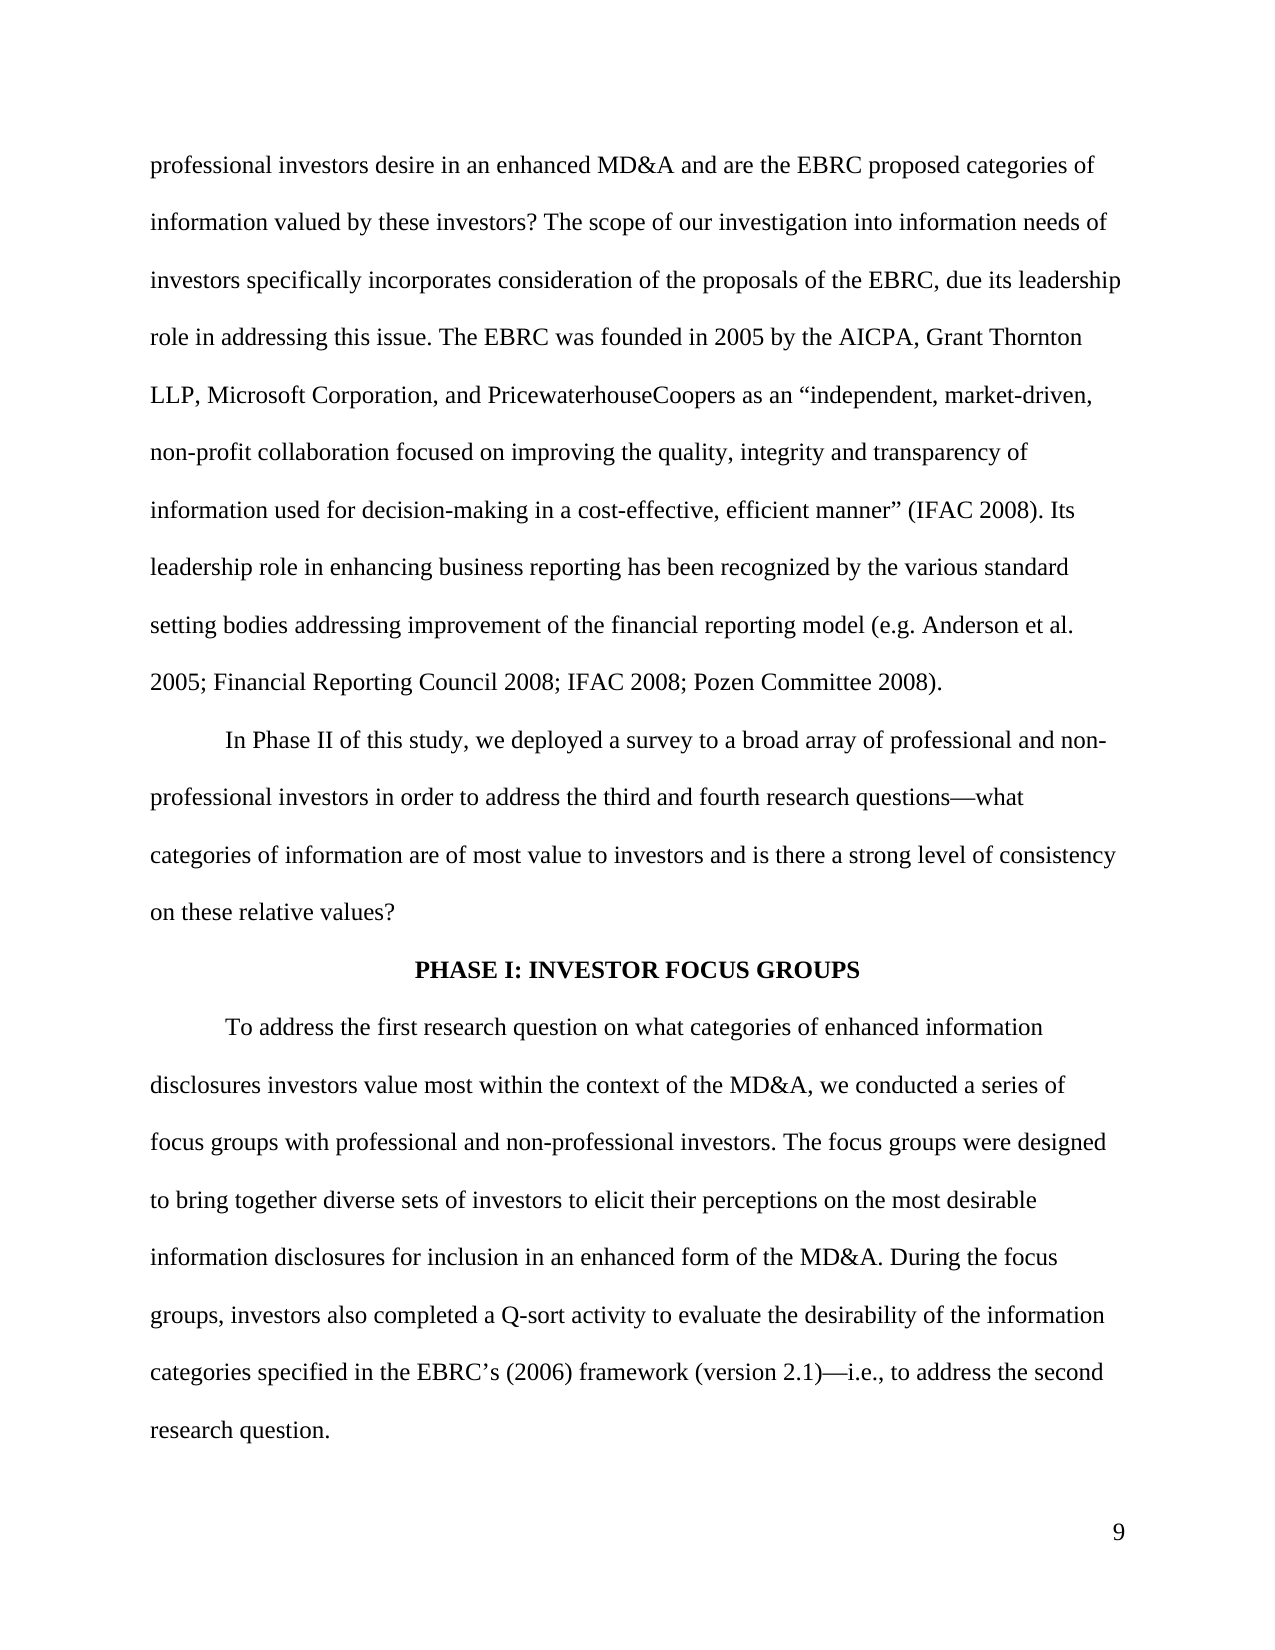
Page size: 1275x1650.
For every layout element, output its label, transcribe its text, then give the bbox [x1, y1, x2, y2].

text PHASE I: INVESTOR FOCUS GROUPS [150, 955, 1125, 984]
text In Phase II of this study, we deployed a survey to a broad array of professional and non-professional investors in order to address the third and fourth research questions—what categories of information are of most value to investors and is there a strong level of consistency on these relative values? [150, 725, 1125, 926]
text To address the first research question on what categories of enhanced information disclosures investors value most within the context of the MD&A, we conducted a series of focus groups with professional and non-professional investors. The focus groups were designed to bring together diverse sets of investors to elicit their perceptions on the most desirable information disclosures for inclusion in an enhanced form of the MD&A. During the focus groups, investors also completed a Q-sort activity to evaluate the desirability of the information categories specified in the EBRC’s (2006) framework (version 2.1)—i.e., to address the second research question. [150, 1012, 1125, 1444]
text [150, 150, 1125, 696]
